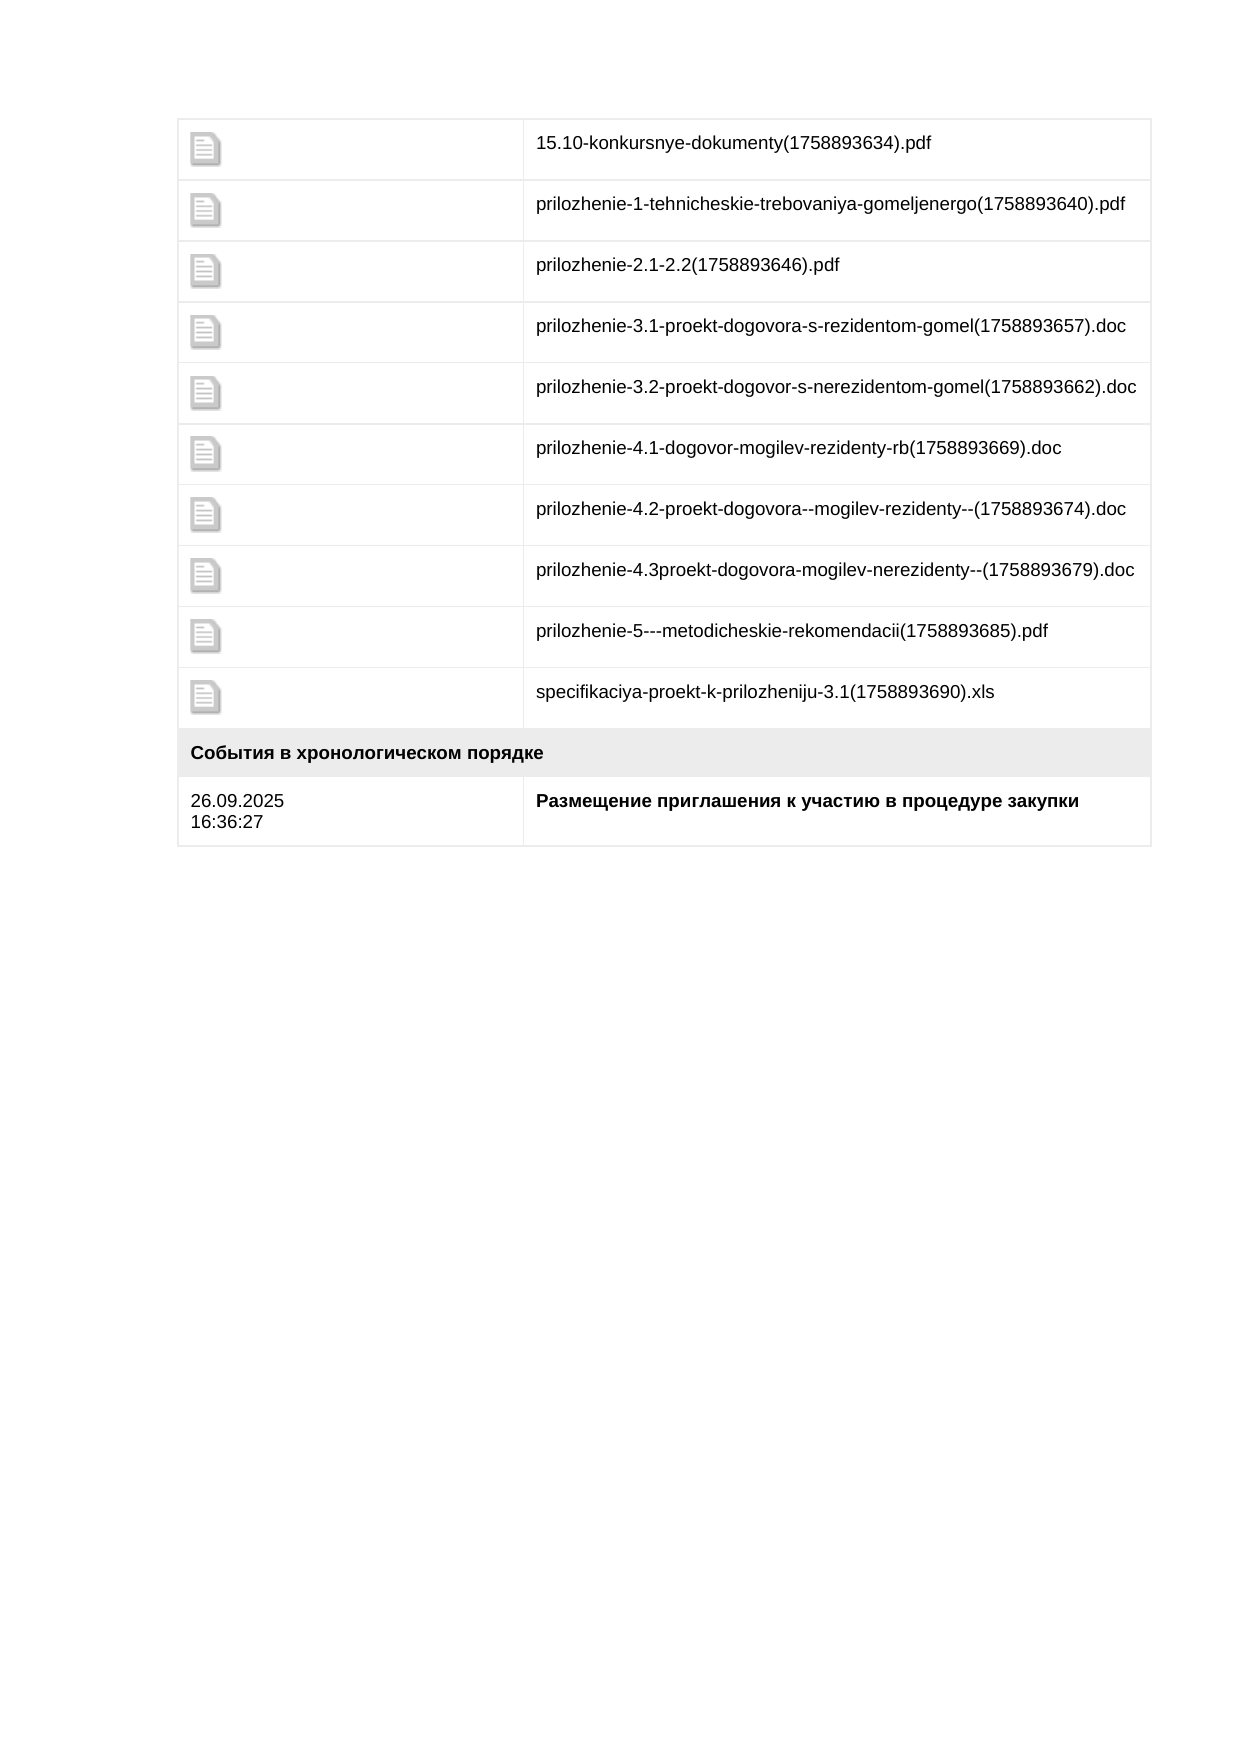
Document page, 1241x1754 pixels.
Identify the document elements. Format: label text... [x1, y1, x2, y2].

picture [190, 497, 222, 533]
table_cell prilozhenie-3.2-proekt-dogovor-s-nerezidentom-gomel(1758893662).doc [524, 363, 1150, 423]
table_cell [179, 120, 523, 179]
table_cell prilozhenie-4.1-dogovor-mogilev-rezidenty-rb(1758893669).doc [524, 425, 1150, 484]
table_cell [179, 181, 523, 240]
table_cell prilozhenie-4.2-proekt-dogovora--mogilev-rezidenty--(1758893674).doc [524, 485, 1150, 545]
table_cell specifikaciya-proekt-k-prilozheniju-3.1(1758893690).xls [524, 668, 1150, 727]
table_cell 26.09.2025 16:36:27 [179, 777, 523, 845]
picture [190, 436, 222, 472]
picture [190, 680, 222, 715]
picture [190, 376, 222, 411]
table_cell prilozhenie-2.1-2.2(1758893646).pdf [524, 242, 1150, 301]
picture [190, 132, 222, 167]
picture [190, 193, 222, 228]
table_cell prilozhenie-4.3proekt-dogovora-mogilev-nerezidenty--(1758893679).doc [524, 546, 1150, 606]
table_cell Размещение приглашения к участию в процедуре закупки [524, 777, 1150, 845]
table_cell [179, 303, 523, 362]
table_cell [179, 668, 523, 727]
picture [190, 254, 222, 289]
table_cell [179, 425, 523, 484]
table_cell 15.10-konkursnye-dokumenty(1758893634).pdf [524, 120, 1150, 179]
table_cell События в хронологическом порядке [179, 729, 1150, 776]
picture [190, 558, 222, 594]
table_cell [179, 363, 523, 423]
table_cell [179, 242, 523, 301]
table_cell [179, 485, 523, 545]
table_cell prilozhenie-1-tehnicheskie-trebovaniya-gomeljenergo(1758893640).pdf [524, 181, 1150, 240]
table_cell prilozhenie-3.1-proekt-dogovora-s-rezidentom-gomel(1758893657).doc [524, 303, 1150, 362]
table_cell [179, 546, 523, 606]
picture [190, 619, 222, 654]
picture [190, 315, 222, 350]
table_cell [179, 607, 523, 667]
table_cell prilozhenie-5---metodicheskie-rekomendacii(1758893685).pdf [524, 607, 1150, 667]
